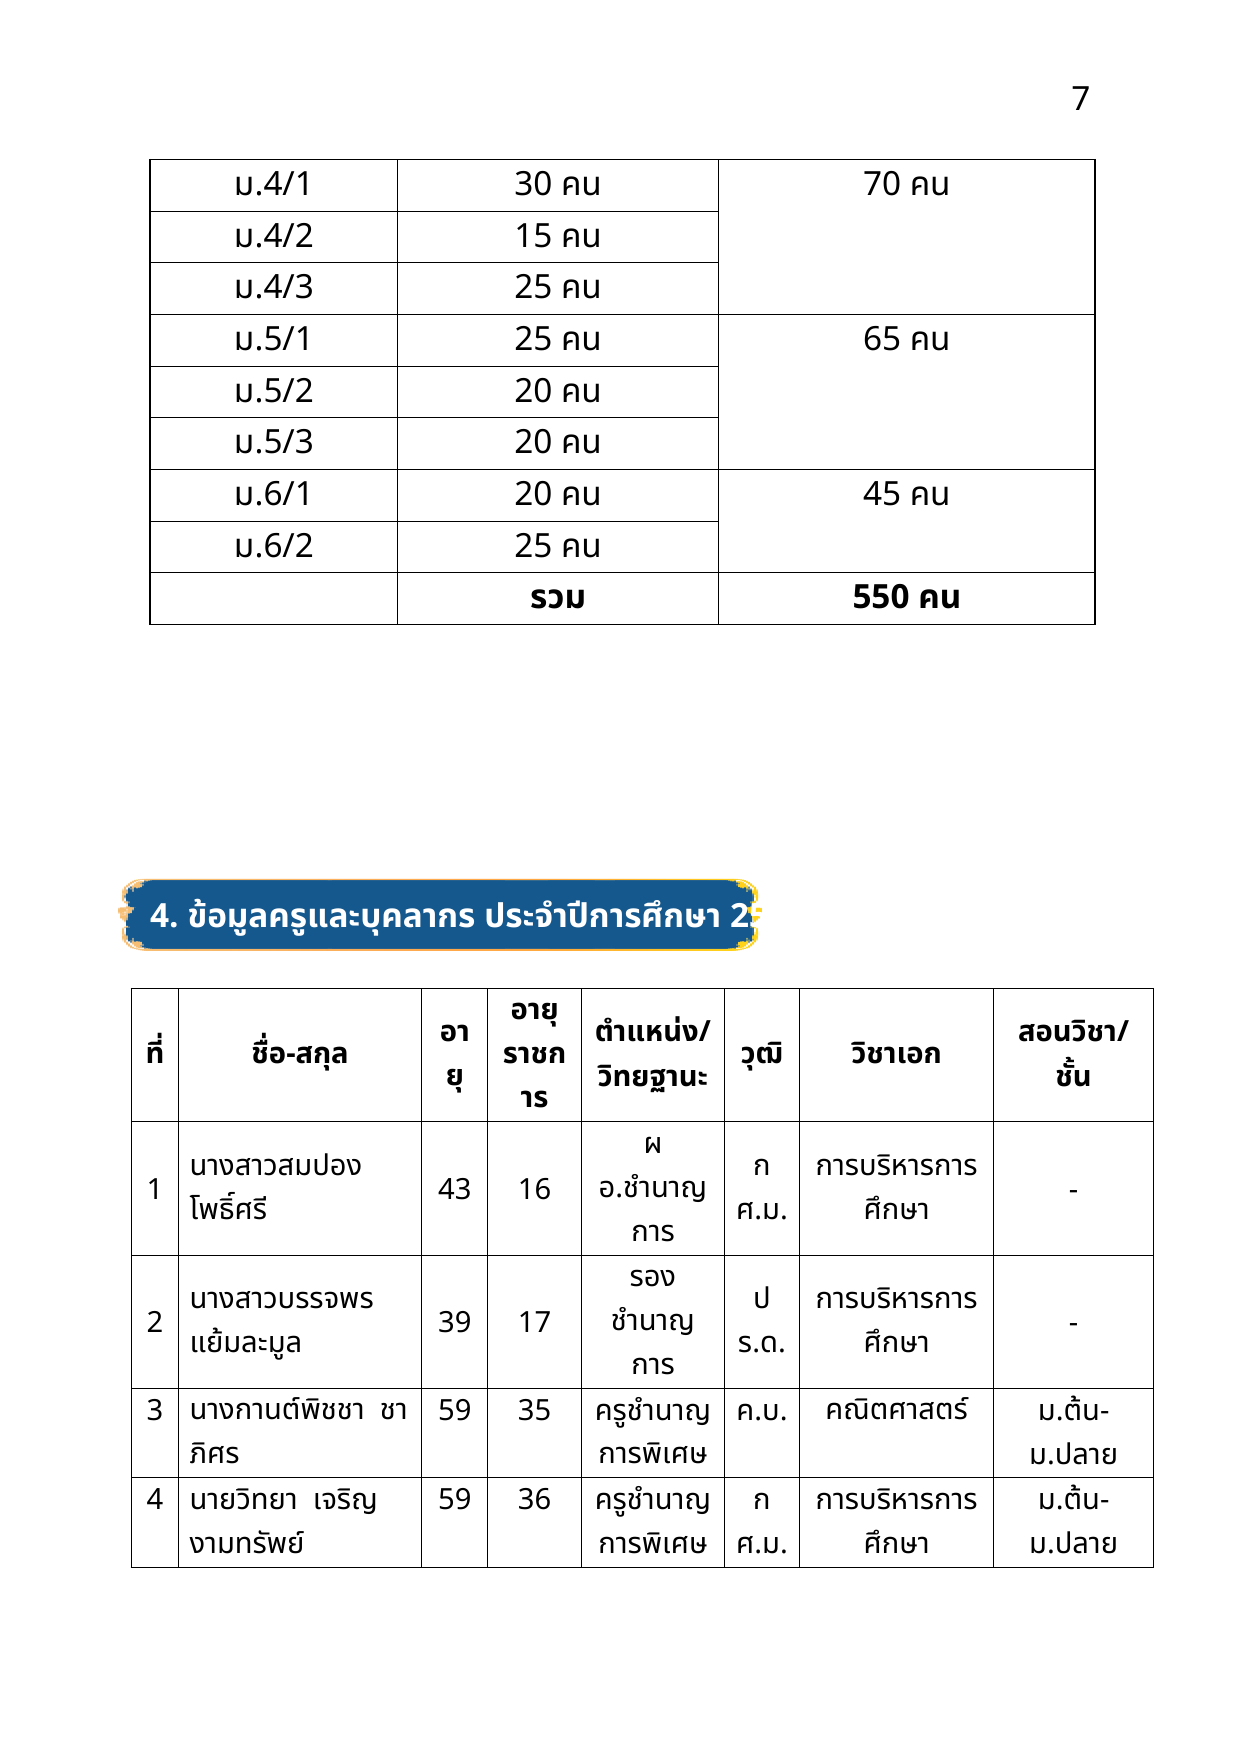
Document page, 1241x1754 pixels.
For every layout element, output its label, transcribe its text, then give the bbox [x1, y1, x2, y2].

table_cell คณิตศาสตร์ [800, 1389, 993, 1477]
table_cell ม.4/3 [151, 263, 397, 314]
table_header อายุ [422, 989, 487, 1121]
table_cell 25 คน [398, 315, 718, 366]
table_cell 15 คน [398, 212, 718, 262]
table_cell การบริหารการศึกษา [800, 1122, 993, 1254]
table_cell 59 [422, 1478, 487, 1567]
table_cell ม.5/3 [151, 418, 397, 469]
table_cell ม.4/2 [151, 212, 397, 262]
table_cell ม.6/2 [151, 522, 397, 572]
table_cell 20 คน [398, 367, 718, 417]
table_cell 550 คน [719, 573, 1094, 624]
picture [103, 866, 774, 962]
table_cell - [994, 1256, 1153, 1388]
table_cell นางสาวสมปอง โพธิ์ศรี [179, 1122, 421, 1254]
table_cell ม.4/1 [151, 160, 397, 211]
table_cell กศ.ม. [725, 1122, 799, 1254]
table_cell 20 คน [398, 418, 718, 469]
table_cell 3 [132, 1389, 178, 1477]
table_cell 70 คน [719, 160, 1094, 314]
table_cell 30 คน [398, 160, 718, 211]
table_cell ม.5/2 [151, 367, 397, 417]
table_cell 17 [488, 1256, 581, 1388]
table_cell ม.6/1 [151, 470, 397, 521]
table_cell การบริหารการศึกษา [800, 1256, 993, 1388]
table_cell - [994, 1122, 1153, 1254]
table_header ตำแหน่ง/ วิทยฐานะ [582, 989, 724, 1121]
table_cell การบริหารการศึกษา [800, 1478, 993, 1567]
table_cell รอง ชำนาญการ [582, 1256, 724, 1388]
table_cell [151, 573, 397, 624]
table_cell ค.บ. [725, 1389, 799, 1477]
table_cell 36 [488, 1478, 581, 1567]
table_cell 2 [132, 1256, 178, 1388]
table_cell 59 [422, 1389, 487, 1477]
table_cell ผอ.ชำนาญการ [582, 1122, 724, 1254]
table_header ที่ [132, 989, 178, 1121]
table_cell 25 คน [398, 263, 718, 314]
table_cell นายวิทยา เจริญงามทรัพย์ [179, 1478, 421, 1567]
table_cell 1 [132, 1122, 178, 1254]
table_cell ม.ต้น- ม.ปลาย [994, 1389, 1153, 1477]
text 4. ข้อมูลครูและบุคลากร ประจำปีการศึกษา 2565 ครูประจำการ [150, 892, 1090, 942]
table_cell กศ.ม. [725, 1478, 799, 1567]
table_header สอนวิชา/ชั้น [994, 989, 1153, 1121]
table_cell 20 คน [398, 470, 718, 521]
table_header วิชาเอก [800, 989, 993, 1121]
table_cell 35 [488, 1389, 581, 1477]
table_cell ครูชำนาญการพิเศษ [582, 1478, 724, 1567]
table_cell 16 [488, 1122, 581, 1254]
table_cell รวม [398, 573, 718, 624]
table_header อายุราชการ [488, 989, 581, 1121]
table_cell นางสาวบรรจพร แย้มละมูล [179, 1256, 421, 1388]
table_cell 43 [422, 1122, 487, 1254]
table_header วุฒิ [725, 989, 799, 1121]
table_cell ปร.ด. [725, 1256, 799, 1388]
table_cell ม.ต้น- ม.ปลาย [994, 1478, 1153, 1567]
table_cell ครูชำนาญการพิเศษ [582, 1389, 724, 1477]
table_cell นางกานต์พิชชา ชาภิศร [179, 1389, 421, 1477]
table_cell 45 คน [719, 470, 1094, 572]
table_cell 39 [422, 1256, 487, 1388]
table_cell 25 คน [398, 522, 718, 572]
table_cell 65 คน [719, 315, 1094, 469]
table_header ชื่อ-สกุล [179, 989, 421, 1121]
table_cell 4 [132, 1478, 178, 1567]
table_cell ม.5/1 [151, 315, 397, 366]
